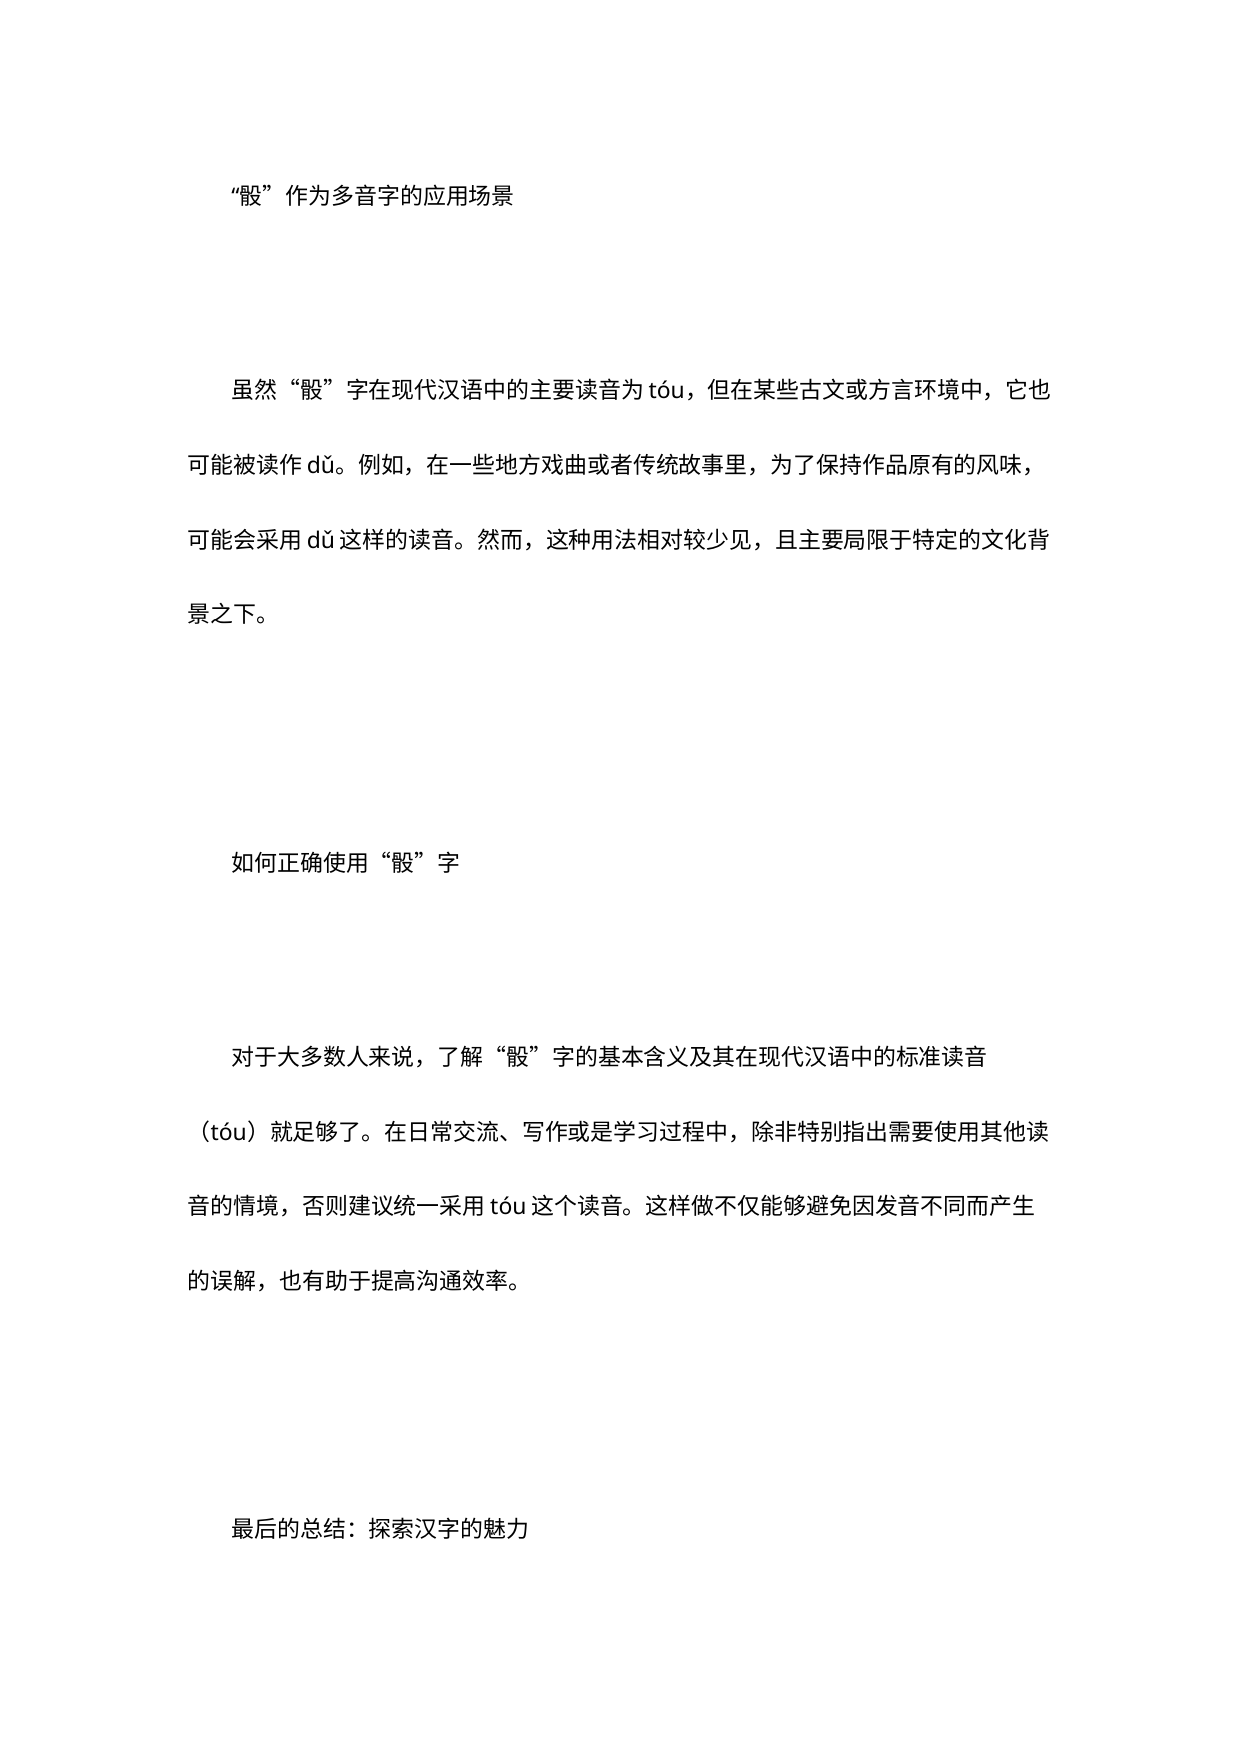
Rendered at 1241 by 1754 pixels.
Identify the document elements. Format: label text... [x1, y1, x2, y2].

text 虽然“骰”字在现代汉语中的主要读音为tóu，但在某些古文或方言环境中，它也可能被读作dǔ。例如，在一些地方戏曲或者传统故事里，为了保持作品原有的风味，可能会采用dǔ这样的读音。然而，这种用法相对较少见，且主要局限于特定的文化背景之下。 [187, 356, 1053, 645]
text 对于大多数人来说，了解“骰”字的基本含义及其在现代汉语中的标准读音（tóu）就足够了。在日常交流、写作或是学习过程中，除非特别指出需要使用其他读音的情境，否则建议统一采用tóu这个读音。这样做不仅能够避免因发音不同而产生的误解，也有助于提高沟通效率。 [187, 1023, 1053, 1312]
text 最后的总结：探索汉字的魅力 [187, 1495, 1053, 1560]
text “骰”作为多音字的应用场景 [187, 162, 1053, 227]
text 如何正确使用“骰”字 [187, 828, 1053, 893]
